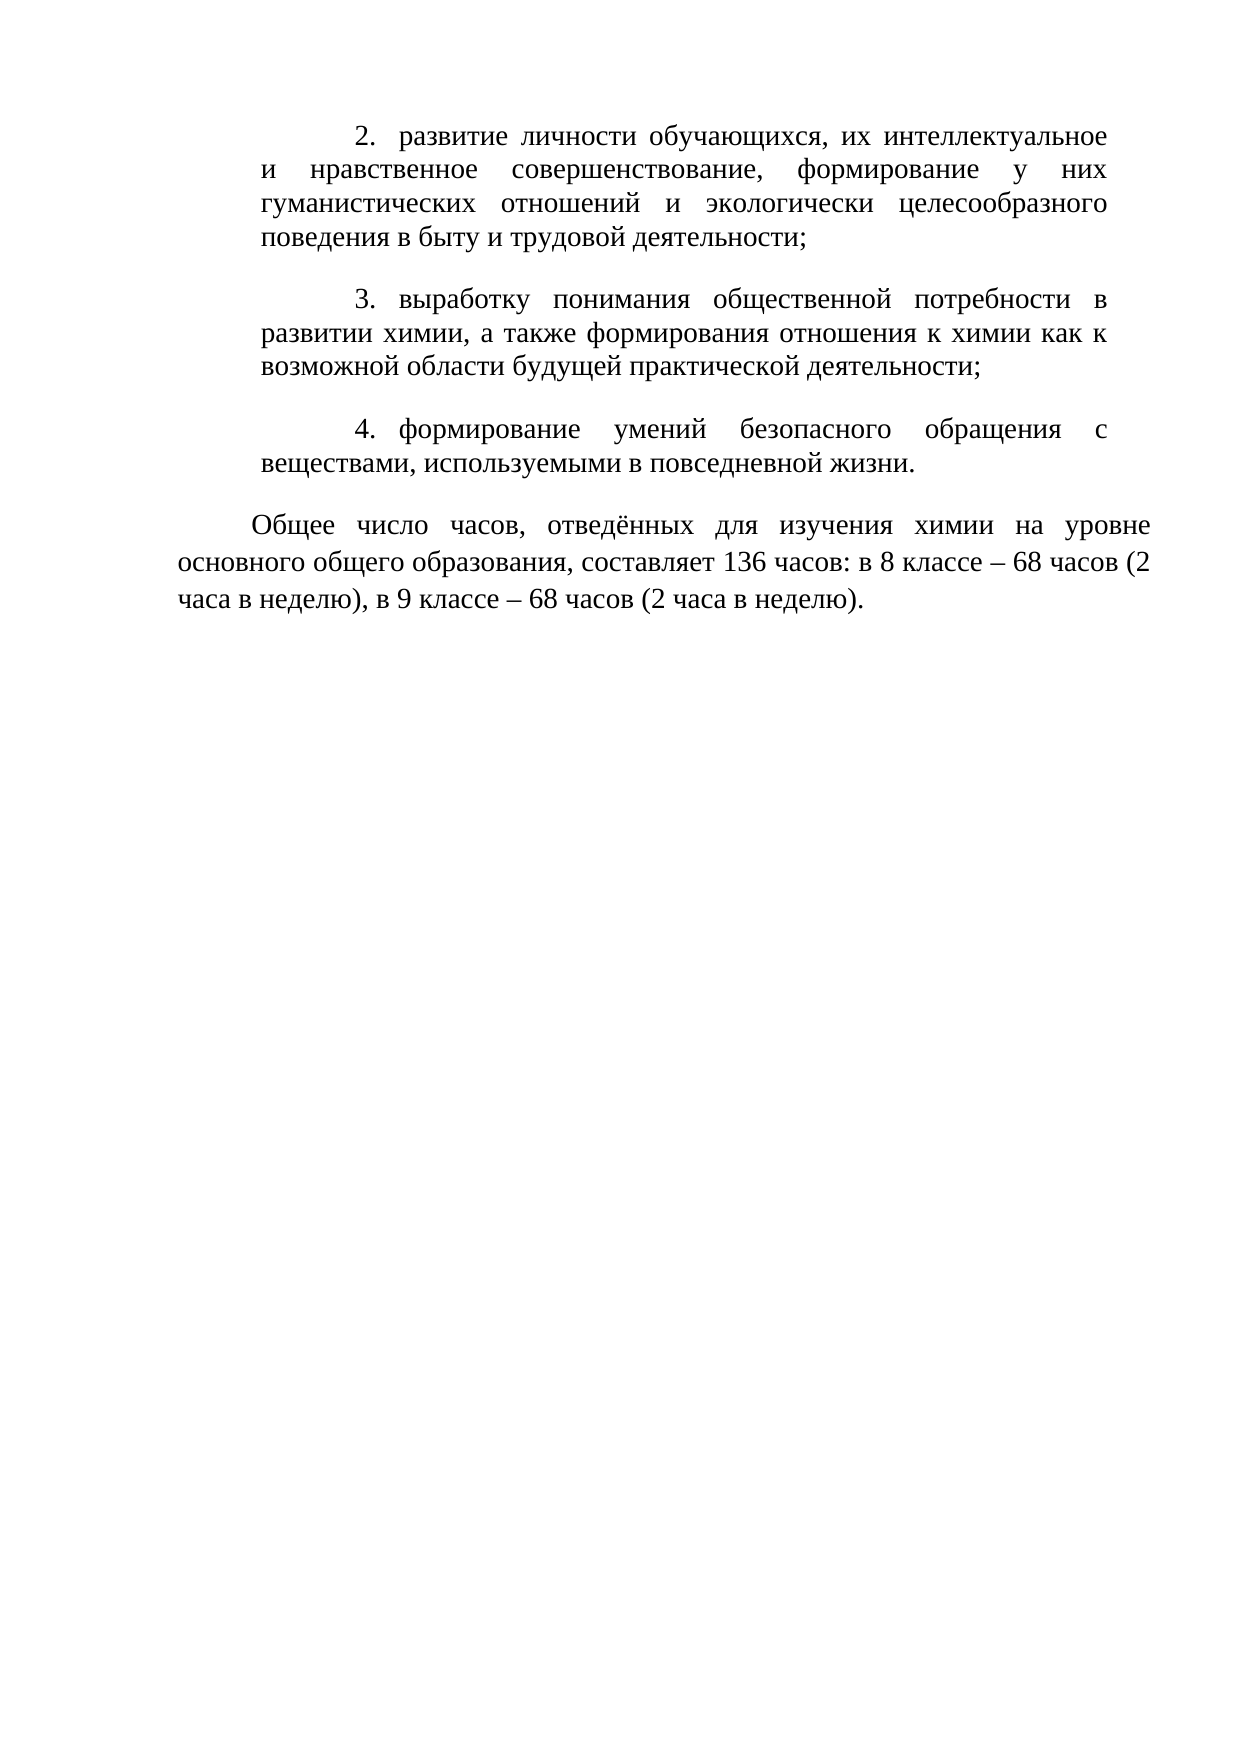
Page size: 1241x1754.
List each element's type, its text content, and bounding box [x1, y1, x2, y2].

list развитие личности обучающихся, их интеллектуальное и нравственное совершенствование, формирование у них гуманистических отношений и экологически целесообразного поведения в быту и трудовой деятельности; [261, 118, 1108, 252]
list формирование умений безопасного обращения с веществами, используемыми в повседневной жизни. [261, 411, 1108, 478]
list выработку понимания общественной потребности в развитии химии, а также формирования отношения к химии как к возможной области будущей практической деятельности; [261, 281, 1108, 382]
text ‌Общее число часов, отведённых для изучения химии на уровне основного общего образования, составляет 136 часов: в 8 классе – 68 часов (2 часа в неделю), в 9 классе – 68 часов (2 часа в неделю).‌‌ [177, 507, 1152, 615]
